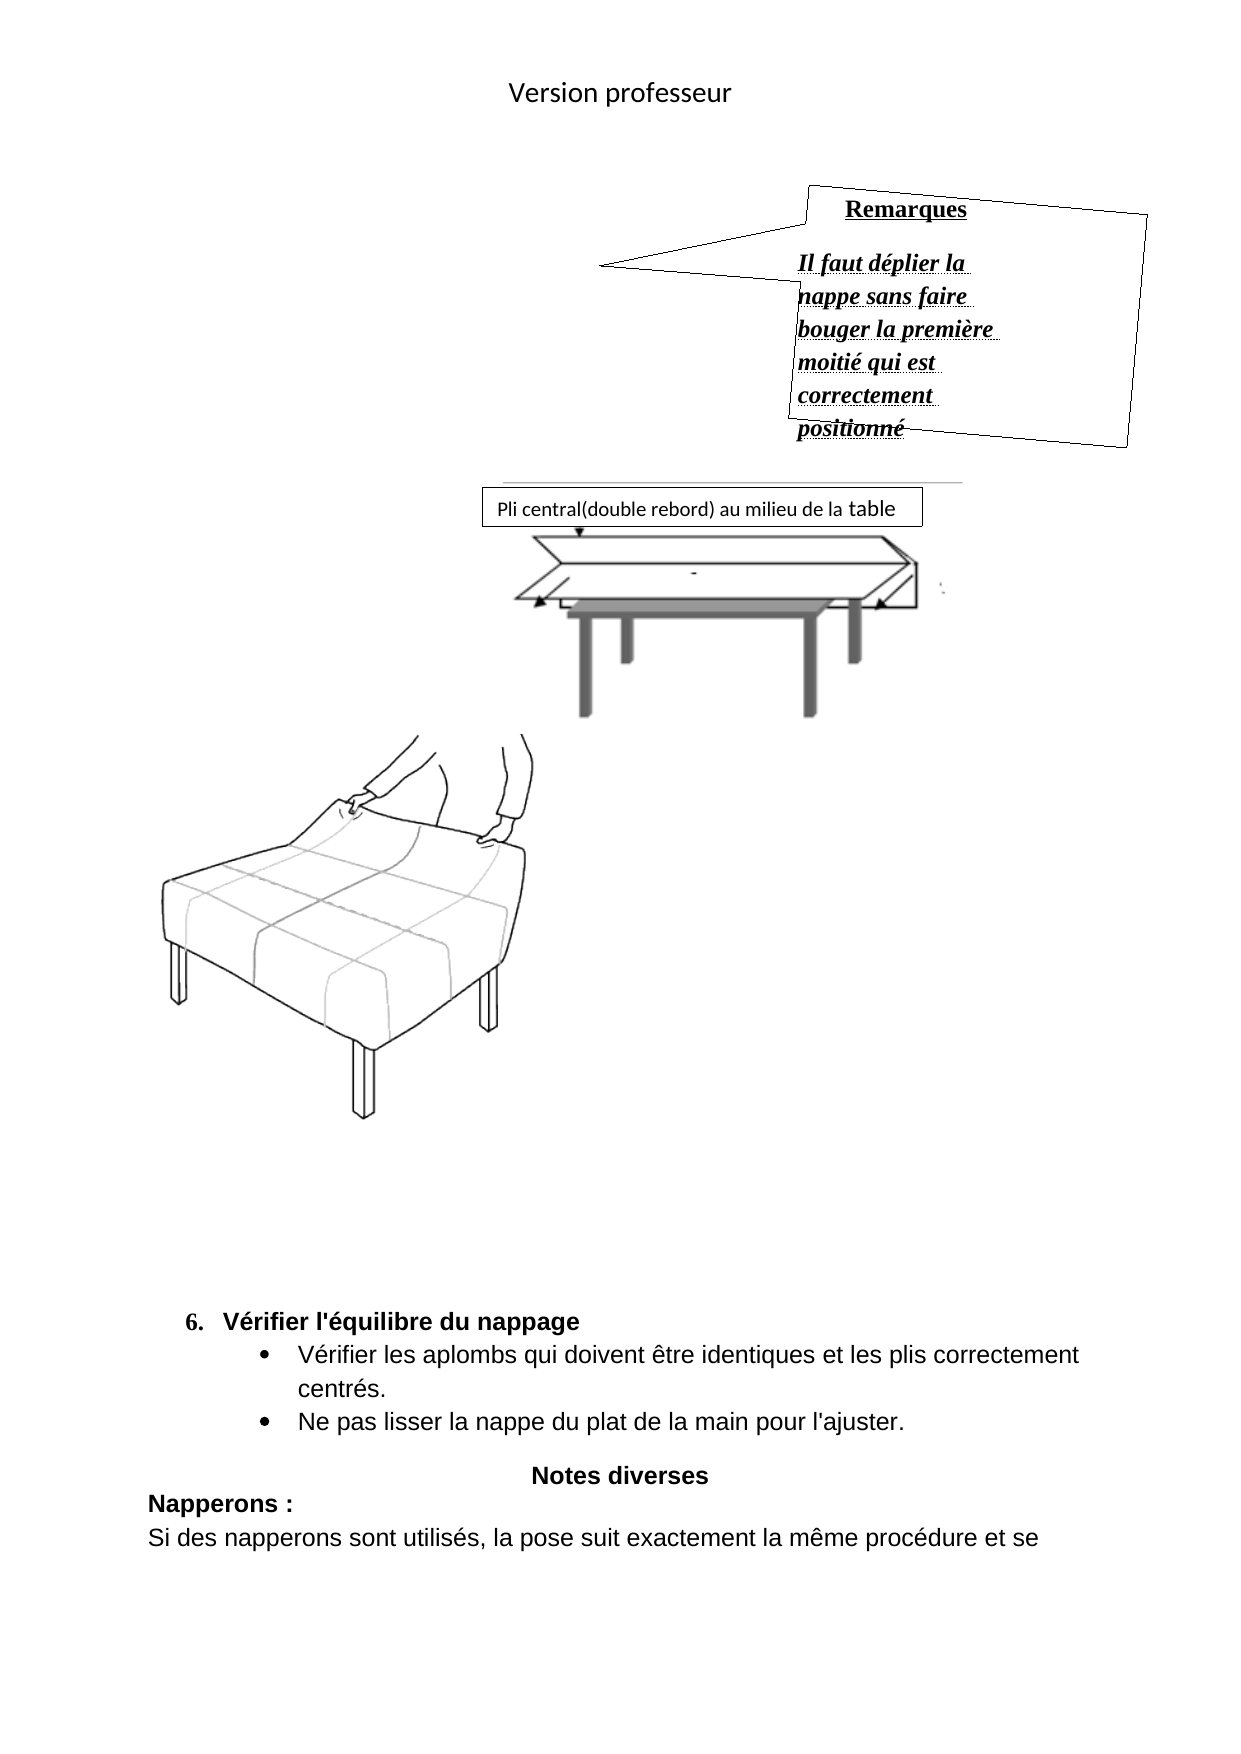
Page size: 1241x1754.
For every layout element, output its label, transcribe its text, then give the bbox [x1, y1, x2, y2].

picture [503, 482, 963, 732]
list Vérifier les aplombs qui doivent être identiques et les plis correctement centrés. [260, 1341, 1093, 1402]
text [148, 1489, 1093, 1551]
list Ne pas lisser la nappe du plat de la main pour l'ajuster. [260, 1407, 1093, 1436]
list Vérifier l'équilibre du nappage [185, 1307, 1093, 1336]
picture [147, 734, 544, 1121]
text Notes diverses [148, 1461, 1093, 1489]
